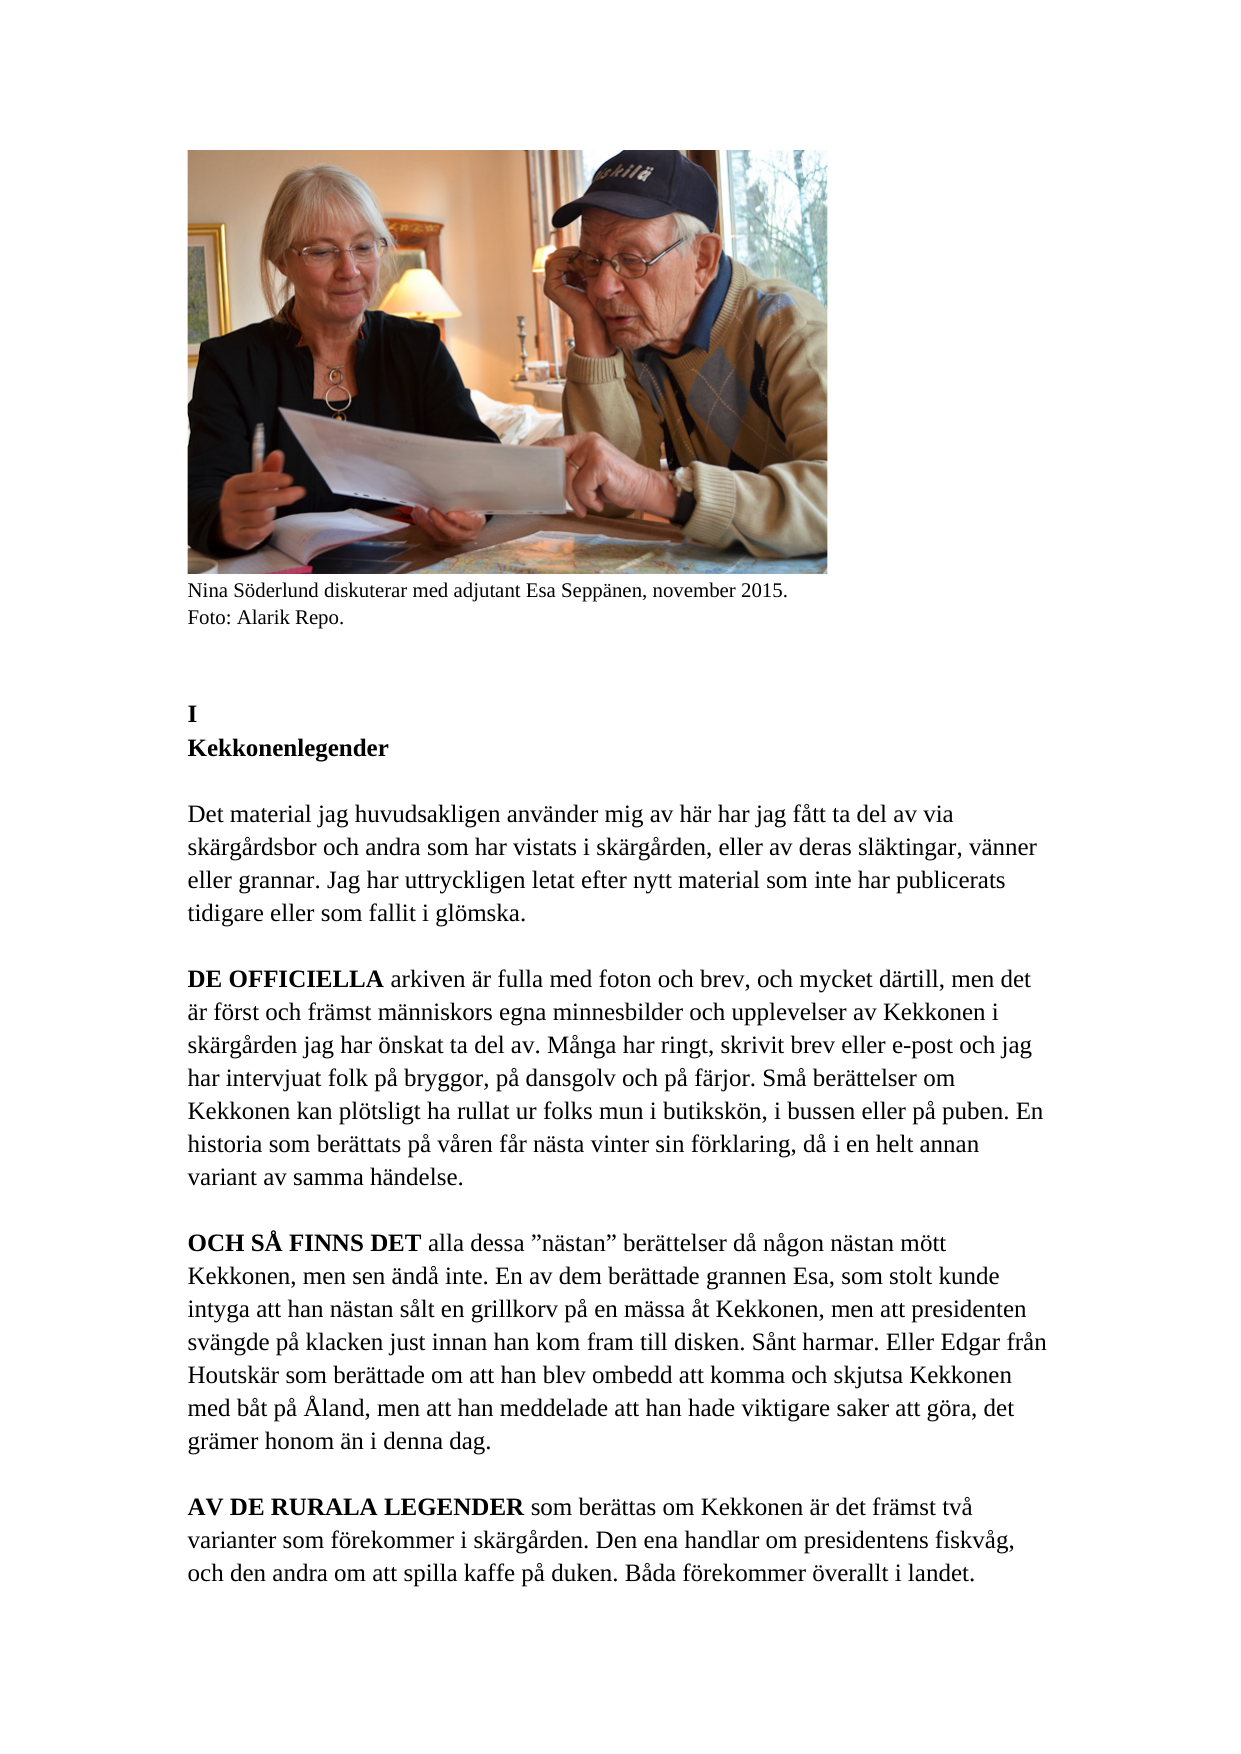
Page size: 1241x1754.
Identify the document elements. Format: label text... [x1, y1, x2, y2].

text I [187, 699, 1053, 728]
text AV DE RURALA LEGENDER som berättas om Kekkonen är det främst två varianter som förekommer i skärgården. Den ena handlar om presidentens fiskvåg, och den andra om att spilla kaffe på duken. Båda förekommer överallt i landet. [187, 1492, 1053, 1587]
text DE OFFICIELLA arkiven är fulla med foton och brev, och mycket därtill, men det är först och främst människors egna minnesbilder och upplevelser av Kekkonen i skärgården jag har önskat ta del av. Många har ringt, skrivit brev eller e-post och jag har intervjuat folk på bryggor, på dansgolv och på färjor. Små berättelser om Kekkonen kan plötsligt ha rullat ur folks mun i butikskön, i bussen eller på puben. En historia som berättats på våren får nästa vinter sin förklaring, då i en helt annan variant av samma händelse. [187, 964, 1053, 1191]
text OCH SÅ FINNS DET alla dessa ”nästan” berättelser då någon nästan mött Kekkonen, men sen ändå inte. En av dem berättade grannen Esa, som stolt kunde intyga att han nästan sålt en grillkorv på en mässa åt Kekkonen, men att presidenten svängde på klacken just innan han kom fram till disken. Sånt harmar. Eller Edgar från Houtskär som berättade om att han blev ombedd att komma och skjutsa Kekkonen med båt på Åland, men att han meddelade att han hade viktigare saker att göra, det grämer honom än i denna dag. [187, 1195, 1053, 1455]
text Det material jag huvudsakligen använder mig av här har jag fått ta del av via skärgårdsbor och andra som har vistats i skärgården, eller av deras släktingar, vänner eller grannar. Jag har uttryckligen letat efter nytt material som inte har publicerats tidigare eller som fallit i glömska. [187, 799, 1053, 926]
picture [187, 150, 828, 574]
text Kekkonenlegender [187, 733, 1053, 761]
